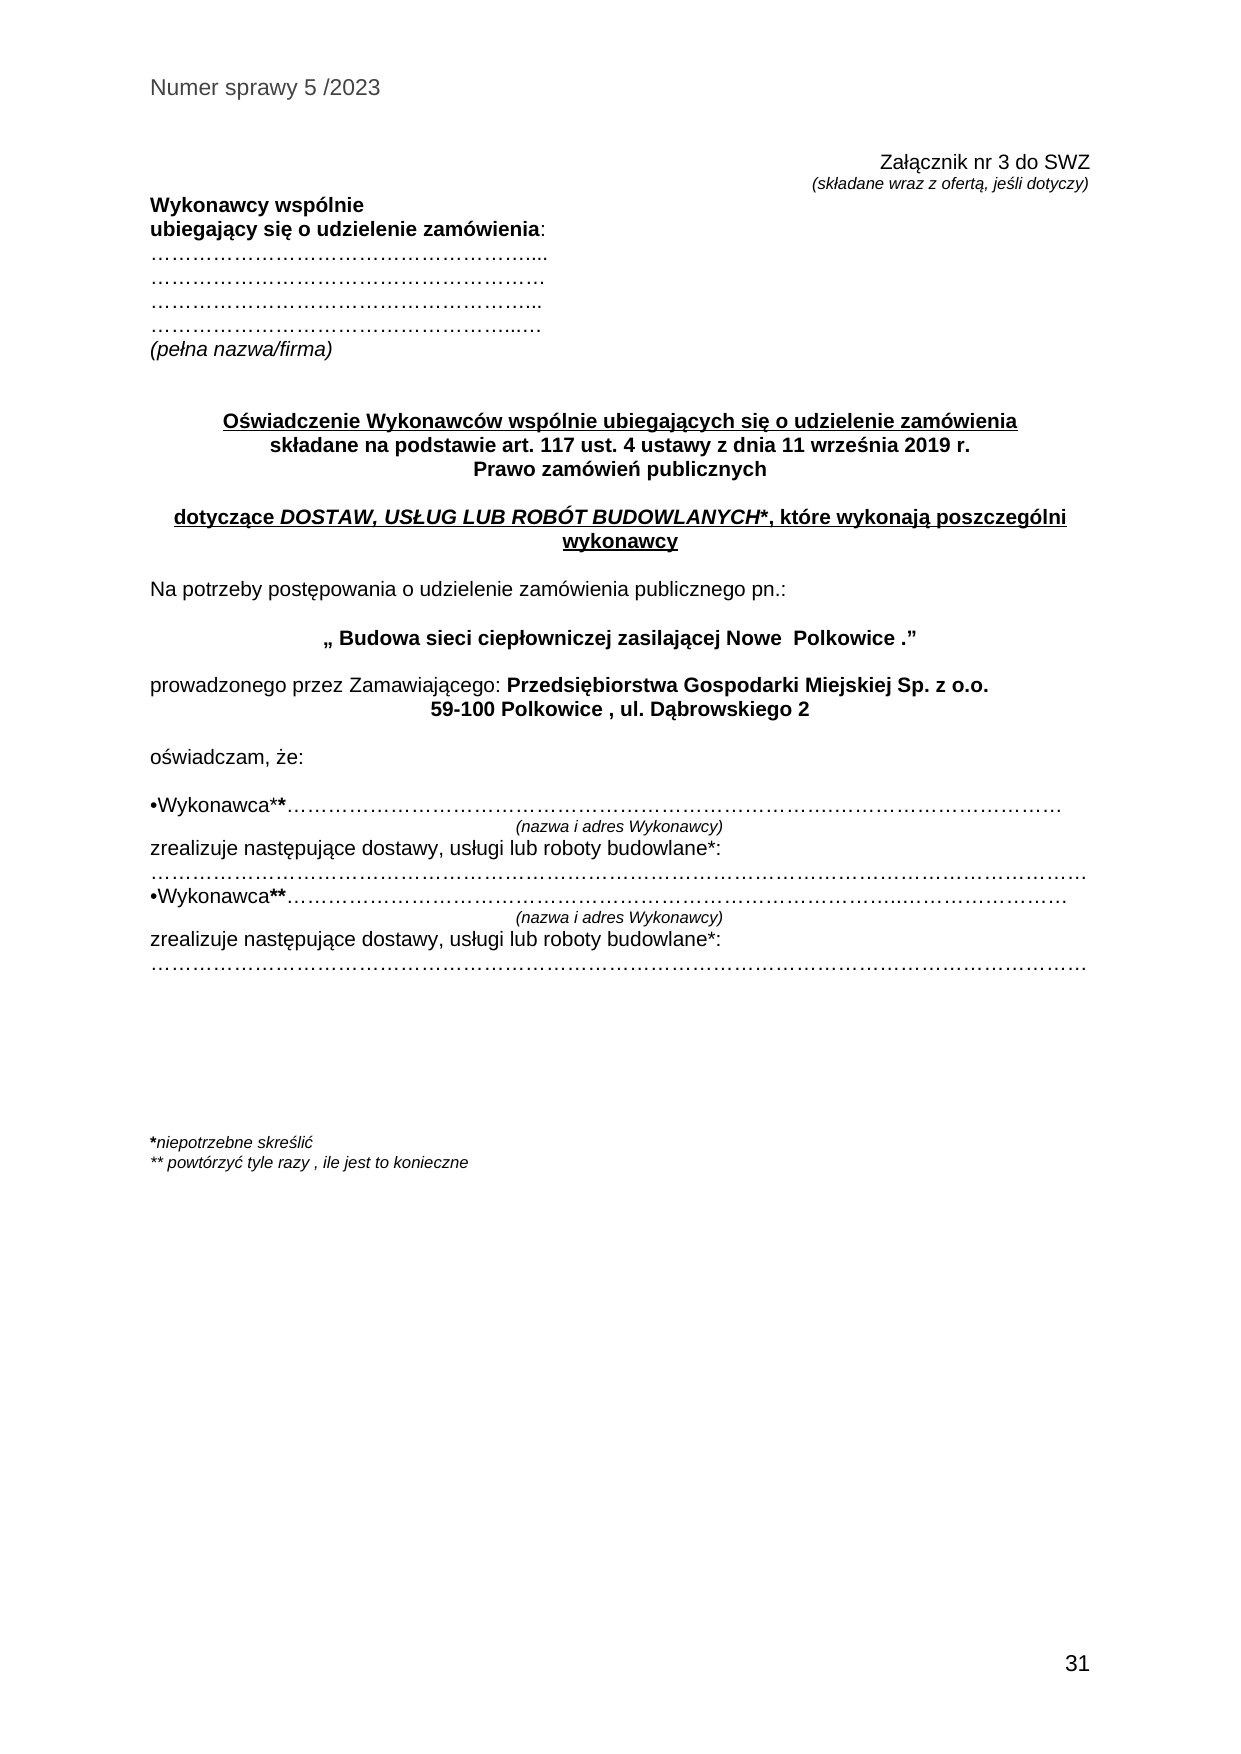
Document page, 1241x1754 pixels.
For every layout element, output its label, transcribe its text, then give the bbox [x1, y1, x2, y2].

text Oświadczenie Wykonawców wspólnie ubiegających się o udzielenie zamówienia [150, 409, 1090, 433]
text ……………………………………………………………………………………………………………………… [150, 860, 1090, 884]
text Wykonawcy wspólnie [150, 193, 1090, 217]
text ubiegający się o udzielenie zamówienia: [150, 217, 1090, 241]
text (pełna nazwa/firma) [150, 337, 1090, 361]
text ………………………………………………… [150, 265, 1090, 289]
text (składane wraz z ofertą, jeśli dotyczy) [150, 174, 1090, 193]
text zrealizuje następujące dostawy, usługi lub roboty budowlane*: [150, 836, 1090, 860]
text ……………………………………………….... [150, 241, 1090, 265]
text 59-100 Polkowice , ul. Dąbrowskiego 2 [150, 697, 1090, 721]
text zrealizuje następujące dostawy, usługi lub roboty budowlane*: [150, 927, 1090, 951]
text ……………………………………………………………………………………………………………………… [150, 951, 1090, 975]
text (nazwa i adres Wykonawcy) [150, 817, 1090, 836]
text „ Budowa sieci ciepłowniczej zasilającej Nowe Polkowice .” [150, 625, 1090, 649]
text •Wykonawca**……………………………………………………………………………..…………………… [150, 884, 1090, 908]
text prowadzonego przez Zamawiającego: Przedsiębiorstwa Gospodarki Miejskiej Sp. z o.o. [150, 673, 1090, 697]
text Prawo zamówień publicznych [150, 457, 1090, 481]
text (nazwa i adres Wykonawcy) [150, 908, 1090, 927]
text Załącznik nr 3 do SWZ [150, 150, 1090, 174]
text •Wykonawca**…………………………………………………………………….…………………………… [150, 793, 1090, 817]
text ………………………………………………... [150, 289, 1090, 313]
text ** powtórzyć tyle razy , ile jest to konieczne [150, 1152, 1090, 1172]
text oświadczam, że: [150, 745, 1090, 769]
text *niepotrzebne skreślić [150, 1133, 1090, 1152]
text składane na podstawie art. 117 ust. 4 ustawy z dnia 11 września 2019 r. [150, 433, 1090, 457]
text Na potrzeby postępowania o udzielenie zamówienia publicznego pn.: [150, 576, 1090, 600]
text dotyczące DOSTAW, USŁUG LUB ROBÓT BUDOWLANYCH*, które wykonają poszczególni wykonawcy [150, 504, 1090, 552]
text ……………………………………………...… [150, 313, 1090, 337]
